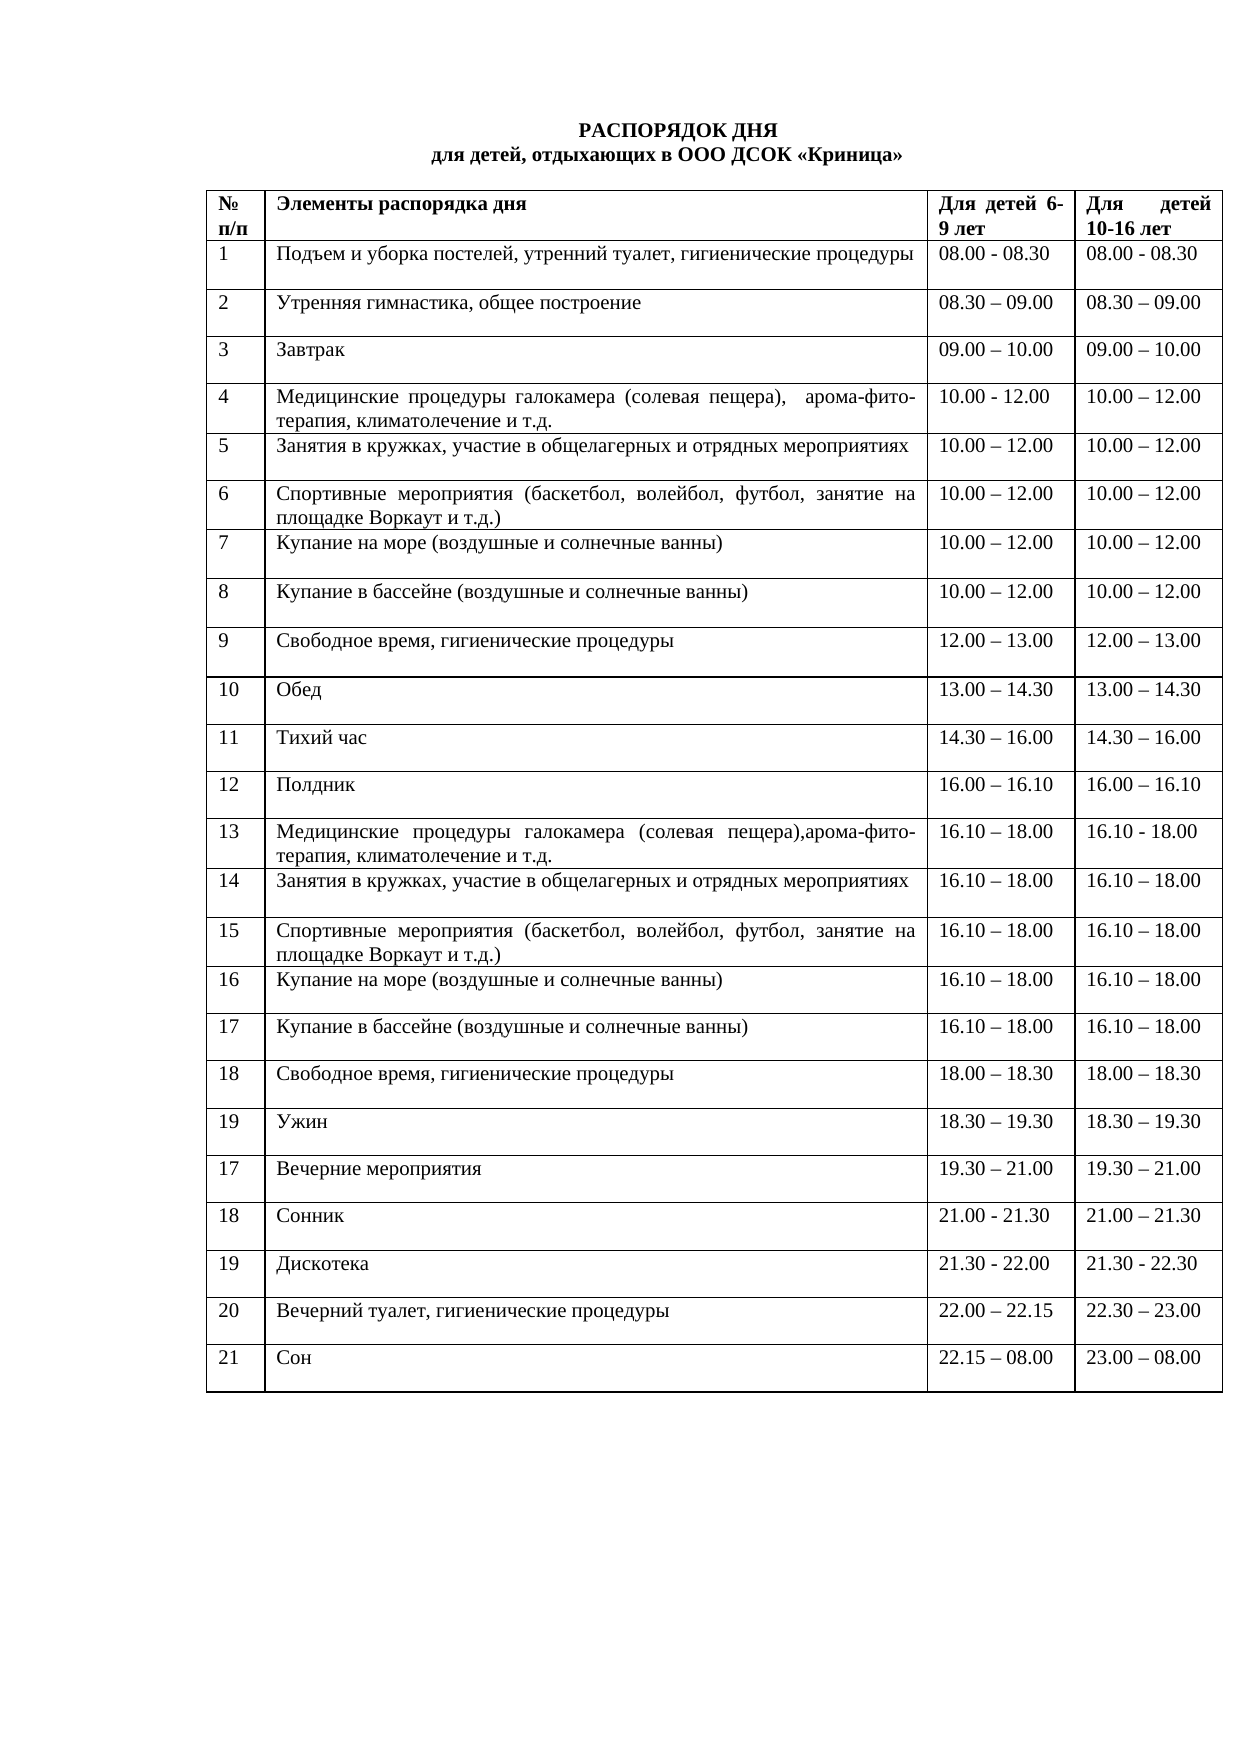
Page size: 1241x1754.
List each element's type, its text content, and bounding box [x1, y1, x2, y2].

table_cell 16.10 - 18.00 [1076, 819, 1222, 867]
table_cell Подъем и уборка постелей, утренний туалет, гигиенические процедуры [266, 241, 927, 289]
table_cell Завтрак [266, 337, 927, 383]
table_cell 10.00 – 12.00 [928, 530, 1074, 578]
table_cell Обед [266, 678, 927, 724]
table_cell 16.10 – 18.00 [928, 819, 1074, 867]
table_cell 18.00 – 18.30 [928, 1061, 1074, 1108]
table_cell 09.00 – 10.00 [928, 337, 1074, 383]
table_cell 16.10 – 18.00 [1076, 1014, 1222, 1060]
table_cell 10.00 – 12.00 [1076, 530, 1222, 578]
table_cell 21.30 - 22.00 [928, 1251, 1074, 1297]
table_cell 16.10 – 18.00 [1076, 967, 1222, 1013]
table_cell 09.00 – 10.00 [1076, 337, 1222, 383]
table_cell 08.00 - 08.30 [1076, 241, 1222, 289]
table_cell 14.30 – 16.00 [928, 725, 1074, 771]
table_cell Занятия в кружках, участие в общелагерных и отрядных мероприятиях [266, 869, 927, 917]
table_header Элементы распорядка дня [266, 191, 927, 239]
table_cell 13 [207, 819, 264, 867]
table_cell 22.00 – 22.15 [928, 1298, 1074, 1344]
table_cell Полдник [266, 772, 927, 818]
table_cell 08.00 - 08.30 [928, 241, 1074, 289]
table_cell Занятия в кружках, участие в общелагерных и отрядных мероприятиях [266, 434, 927, 480]
table_cell Утренняя гимнастика, общее построение [266, 290, 927, 336]
table_cell 21.30 - 22.30 [1076, 1251, 1222, 1297]
table_cell 10.00 – 12.00 [1076, 579, 1222, 627]
table_cell 21 [207, 1345, 264, 1391]
table_cell Купание на море (воздушные и солнечные ванны) [266, 967, 927, 1013]
table_cell 10.00 – 12.00 [1076, 481, 1222, 529]
table_cell Вечерние мероприятия [266, 1156, 927, 1202]
table_cell 19 [207, 1251, 264, 1297]
table_cell 10.00 – 12.00 [1076, 384, 1222, 432]
table_cell 08.30 – 09.00 [1076, 290, 1222, 336]
table_cell 5 [207, 434, 264, 480]
table_cell 18 [207, 1203, 264, 1249]
table_cell 19 [207, 1109, 264, 1155]
table_header № п/п [207, 191, 264, 239]
table_cell 10.00 – 12.00 [928, 481, 1074, 529]
table_cell 16.00 – 16.10 [928, 772, 1074, 818]
table_cell Спортивные мероприятия (баскетбол, волейбол, футбол, занятие на площадке Воркаут и т.д.) [266, 481, 927, 529]
table_cell 21.00 – 21.30 [1076, 1203, 1222, 1249]
table_cell Купание в бассейне (воздушные и солнечные ванны) [266, 1014, 927, 1060]
table_cell Дискотека [266, 1251, 927, 1297]
table_cell 16.00 – 16.10 [1076, 772, 1222, 818]
table_cell 11 [207, 725, 264, 771]
table_cell 9 [207, 628, 264, 676]
table_cell 14.30 – 16.00 [1076, 725, 1222, 771]
table_cell 22.30 – 23.00 [1076, 1298, 1222, 1344]
table_cell Сонник [266, 1203, 927, 1249]
table_cell Купание в бассейне (воздушные и солнечные ванны) [266, 579, 927, 627]
table_cell 10.00 – 12.00 [928, 434, 1074, 480]
table_cell 21.00 - 21.30 [928, 1203, 1074, 1249]
table_cell 16.10 – 18.00 [928, 918, 1074, 966]
table_cell Свободное время, гигиенические процедуры [266, 1061, 927, 1108]
table_cell 13.00 – 14.30 [928, 678, 1074, 724]
table_cell 08.30 – 09.00 [928, 290, 1074, 336]
table_cell 6 [207, 481, 264, 529]
table_cell Медицинские процедуры галокамера (солевая пещера),арома-фито-терапия, климатолечение и т.д. [266, 819, 927, 867]
table_cell 16.10 – 18.00 [1076, 918, 1222, 966]
table_cell 13.00 – 14.30 [1076, 678, 1222, 724]
table_cell 10.00 – 12.00 [928, 579, 1074, 627]
table_cell 4 [207, 384, 264, 432]
text для детей, отдыхающих в ООО ДСОК «Криница» [177, 142, 1152, 166]
table_cell Тихий час [266, 725, 927, 771]
table_cell 12.00 – 13.00 [1076, 628, 1222, 676]
table_cell 18.00 – 18.30 [1076, 1061, 1222, 1108]
table_cell 18.30 – 19.30 [928, 1109, 1074, 1155]
table_header Для детей 10-16 лет [1076, 191, 1222, 239]
table_cell 1 [207, 241, 264, 289]
table_cell 16.10 – 18.00 [928, 967, 1074, 1013]
table_cell 16.10 – 18.00 [928, 869, 1074, 917]
table_cell 18.30 – 19.30 [1076, 1109, 1222, 1155]
table_cell 12.00 – 13.00 [928, 628, 1074, 676]
table_cell 10 [207, 678, 264, 724]
table_cell 18 [207, 1061, 264, 1108]
table_cell 17 [207, 1156, 264, 1202]
table_cell 3 [207, 337, 264, 383]
table_cell 15 [207, 918, 264, 966]
table_cell 19.30 – 21.00 [1076, 1156, 1222, 1202]
table_cell Ужин [266, 1109, 927, 1155]
table_cell 10.00 - 12.00 [928, 384, 1074, 432]
table_cell 2 [207, 290, 264, 336]
table_cell 23.00 – 08.00 [1076, 1345, 1222, 1391]
table_cell Купание на море (воздушные и солнечные ванны) [266, 530, 927, 578]
table_cell 10.00 – 12.00 [1076, 434, 1222, 480]
table_cell 19.30 – 21.00 [928, 1156, 1074, 1202]
table_cell Свободное время, гигиенические процедуры [266, 628, 927, 676]
table_cell 16.10 – 18.00 [1076, 869, 1222, 917]
table_cell Вечерний туалет, гигиенические процедуры [266, 1298, 927, 1344]
table_cell 8 [207, 579, 264, 627]
table_cell 16 [207, 967, 264, 1013]
table_cell Сон [266, 1345, 927, 1391]
table_cell Спортивные мероприятия (баскетбол, волейбол, футбол, занятие на площадке Воркаут и т.д.) [266, 918, 927, 966]
table_cell 16.10 – 18.00 [928, 1014, 1074, 1060]
text РАСПОРЯДОК ДНЯ [177, 118, 1152, 142]
table_cell 12 [207, 772, 264, 818]
table_cell 20 [207, 1298, 264, 1344]
table_cell 17 [207, 1014, 264, 1060]
table_cell Медицинские процедуры галокамера (солевая пещера), арома-фито-терапия, климатолечение и т.д. [266, 384, 927, 432]
table_header Для детей 6-9 лет [928, 191, 1074, 239]
table_cell 22.15 – 08.00 [928, 1345, 1074, 1391]
table_cell 14 [207, 869, 264, 917]
table_cell 7 [207, 530, 264, 578]
